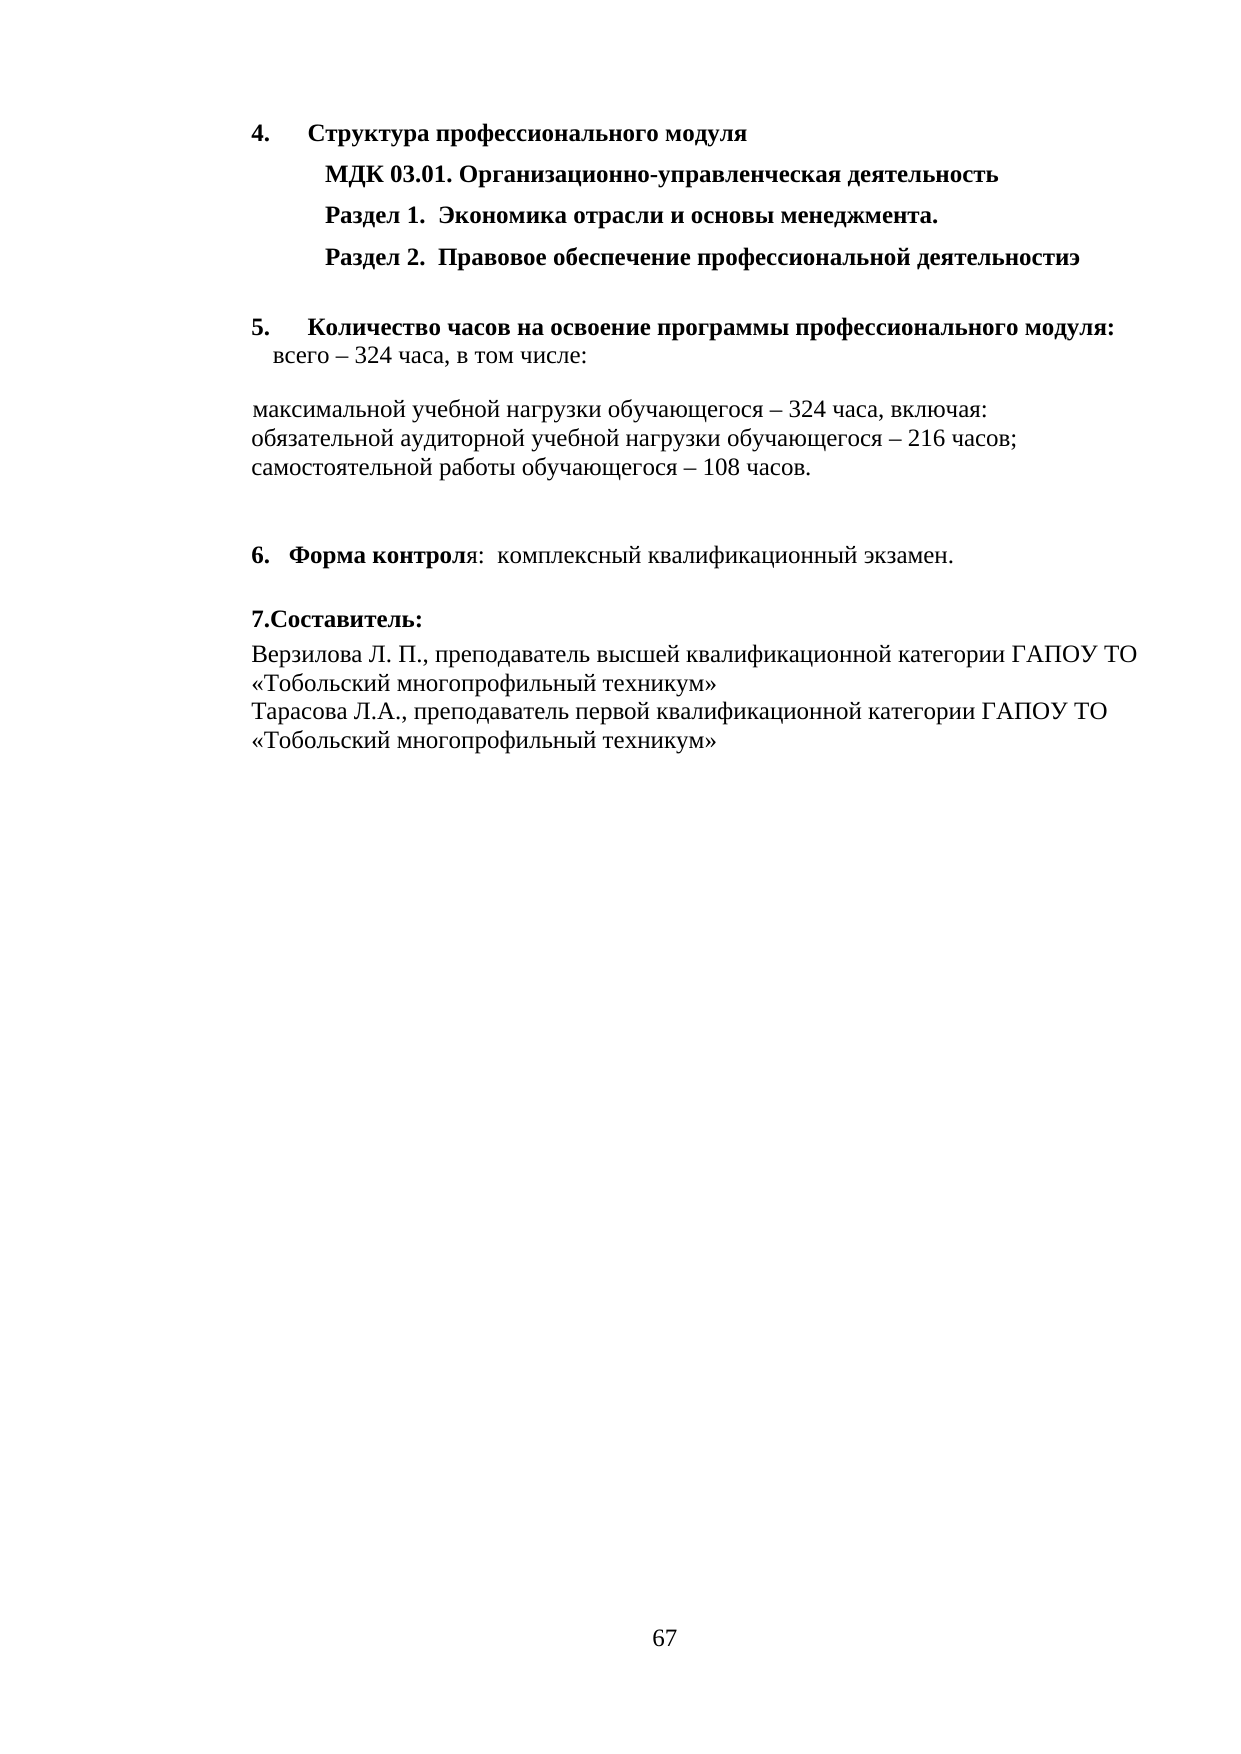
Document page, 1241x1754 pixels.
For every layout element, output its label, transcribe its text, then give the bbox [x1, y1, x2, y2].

text 7.Составитель: [175, 598, 1158, 639]
list Раздел 1. Экономика отрасли и основы менеджмента. [251, 201, 1152, 229]
list Раздел 2. Правовое обеспечение профессиональной деятельностиэ [251, 242, 1152, 271]
text 4. Структура профессионального модуля [177, 118, 1152, 147]
list 5. Количество часов на освоение программы профессионального модуля: [177, 312, 1152, 341]
text 6. Форма контроля: комплексный квалификационный экзамен. [177, 540, 1152, 569]
text Верзилова Л. П., преподаватель высшей квалификационной категории ГАПОУ ТО «Тобольский многопрофильный техникум» [251, 639, 1152, 696]
text самостоятельной работы обучающегося – 108 часов. [251, 452, 1152, 481]
text обязательной аудиторной учебной нагрузки обучающегося – 216 часов; [251, 423, 1152, 452]
text максимальной учебной нагрузки обучающегося – 324 часа, включая: [177, 394, 1152, 423]
list МДК 03.01. Организационно-управленческая деятельность [251, 159, 1152, 188]
text Тарасова Л.А., преподаватель первой квалификационной категории ГАПОУ ТО «Тобольский многопрофильный техникум» [251, 696, 1152, 754]
text всего – 324 часа, в том числе: [177, 341, 1152, 369]
